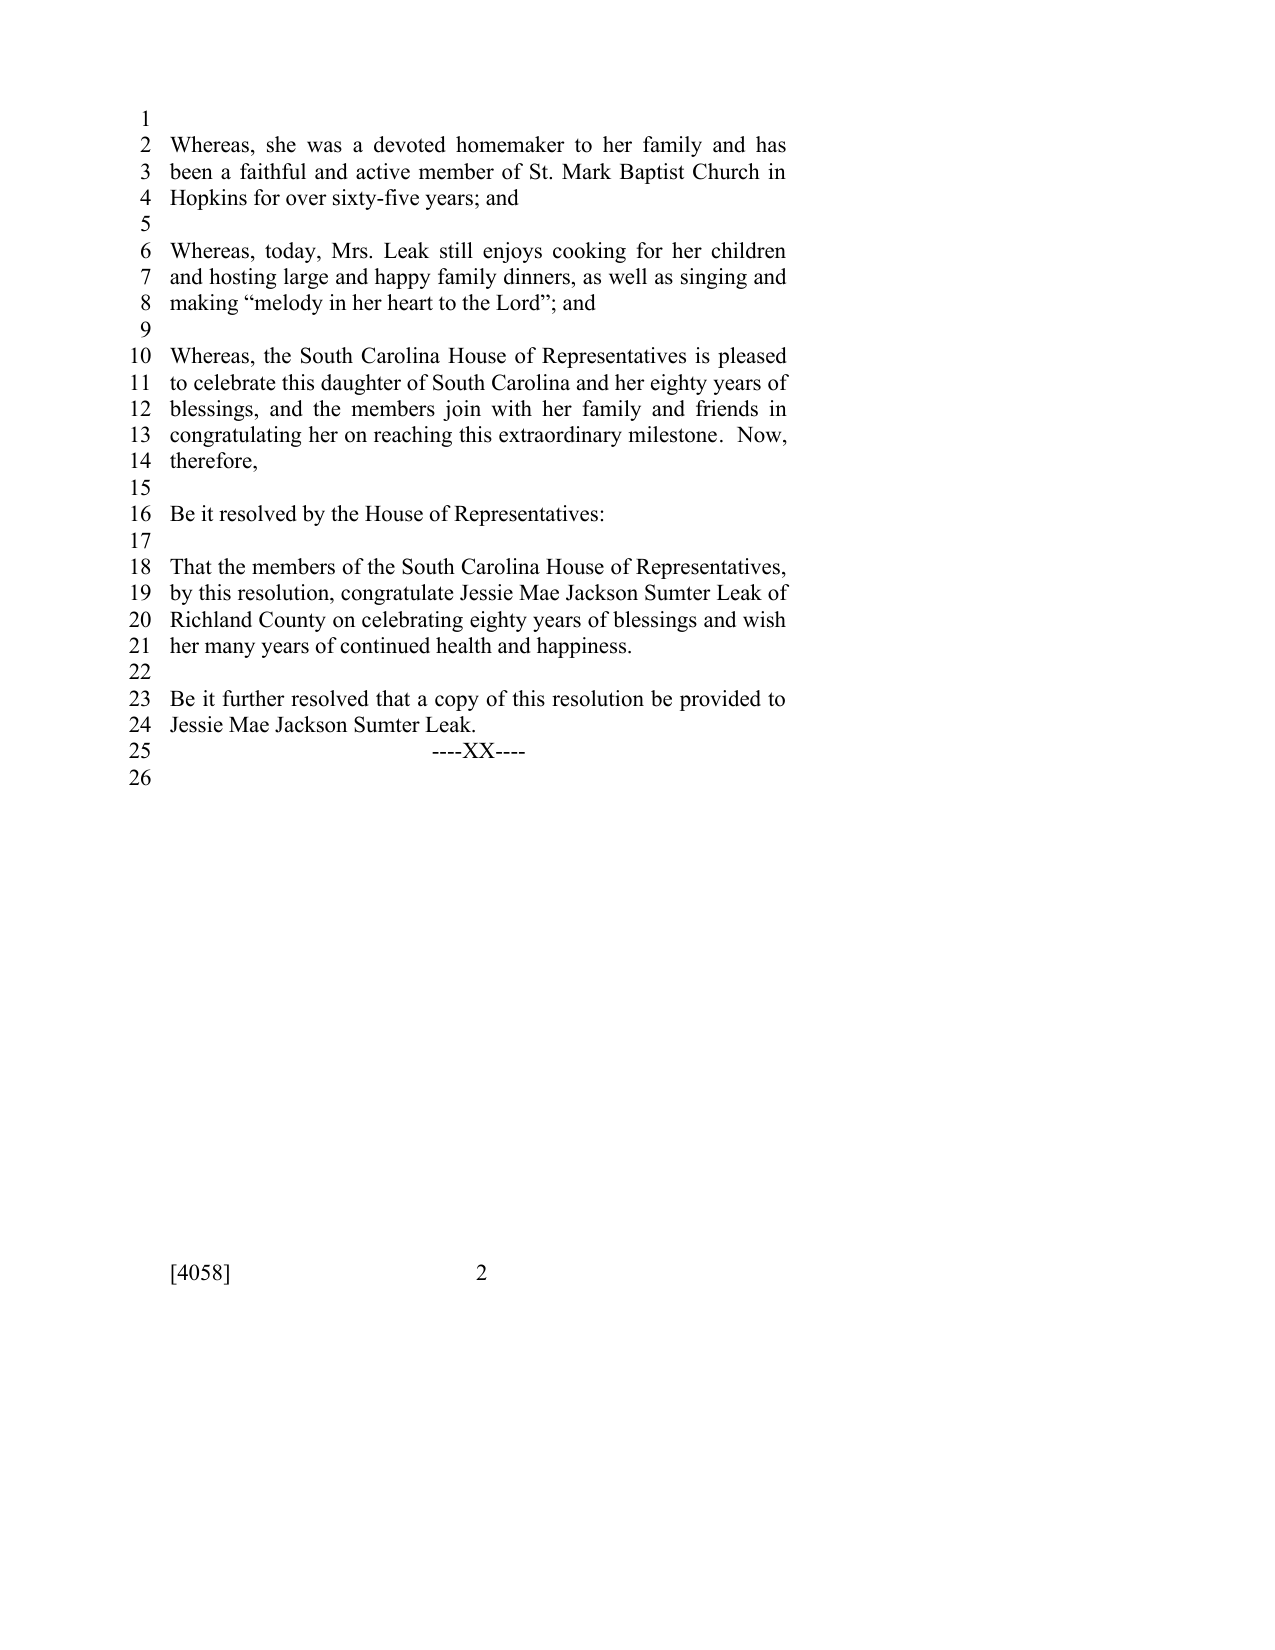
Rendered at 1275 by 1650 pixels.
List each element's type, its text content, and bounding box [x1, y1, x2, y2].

text Whereas, today, Mrs. Leak still enjoys cooking for her children and hosting large and happy family dinners, as well as singing and making “melody in her heart to the Lord”; and [169, 237, 787, 316]
text That the members of the South Carolina House of Representatives, by this resolution, congratulate Jessie Mae Jackson Sumter Leak of Richland County on celebrating eighty years of blessings and wish her many years of continued health and happiness. [169, 553, 787, 658]
text Whereas, the South Carolina House of Representatives is pleased to celebrate this daughter of South Carolina and her eighty years of blessings, and the members join with her family and friends in congratulating her on reaching this extraordinary milestone. Now, therefore, [169, 342, 787, 474]
text ----XX---- [169, 737, 787, 764]
text Be it resolved by the House of Representatives: [169, 500, 787, 527]
text Be it further resolved that a copy of this resolution be provided to Jessie Mae Jackson Sumter Leak. [169, 685, 787, 737]
text Whereas, she was a devoted homemaker to her family and has been a faithful and active member of St. Mark Baptist Church in Hopkins for over sixty-five years; and [169, 131, 787, 210]
